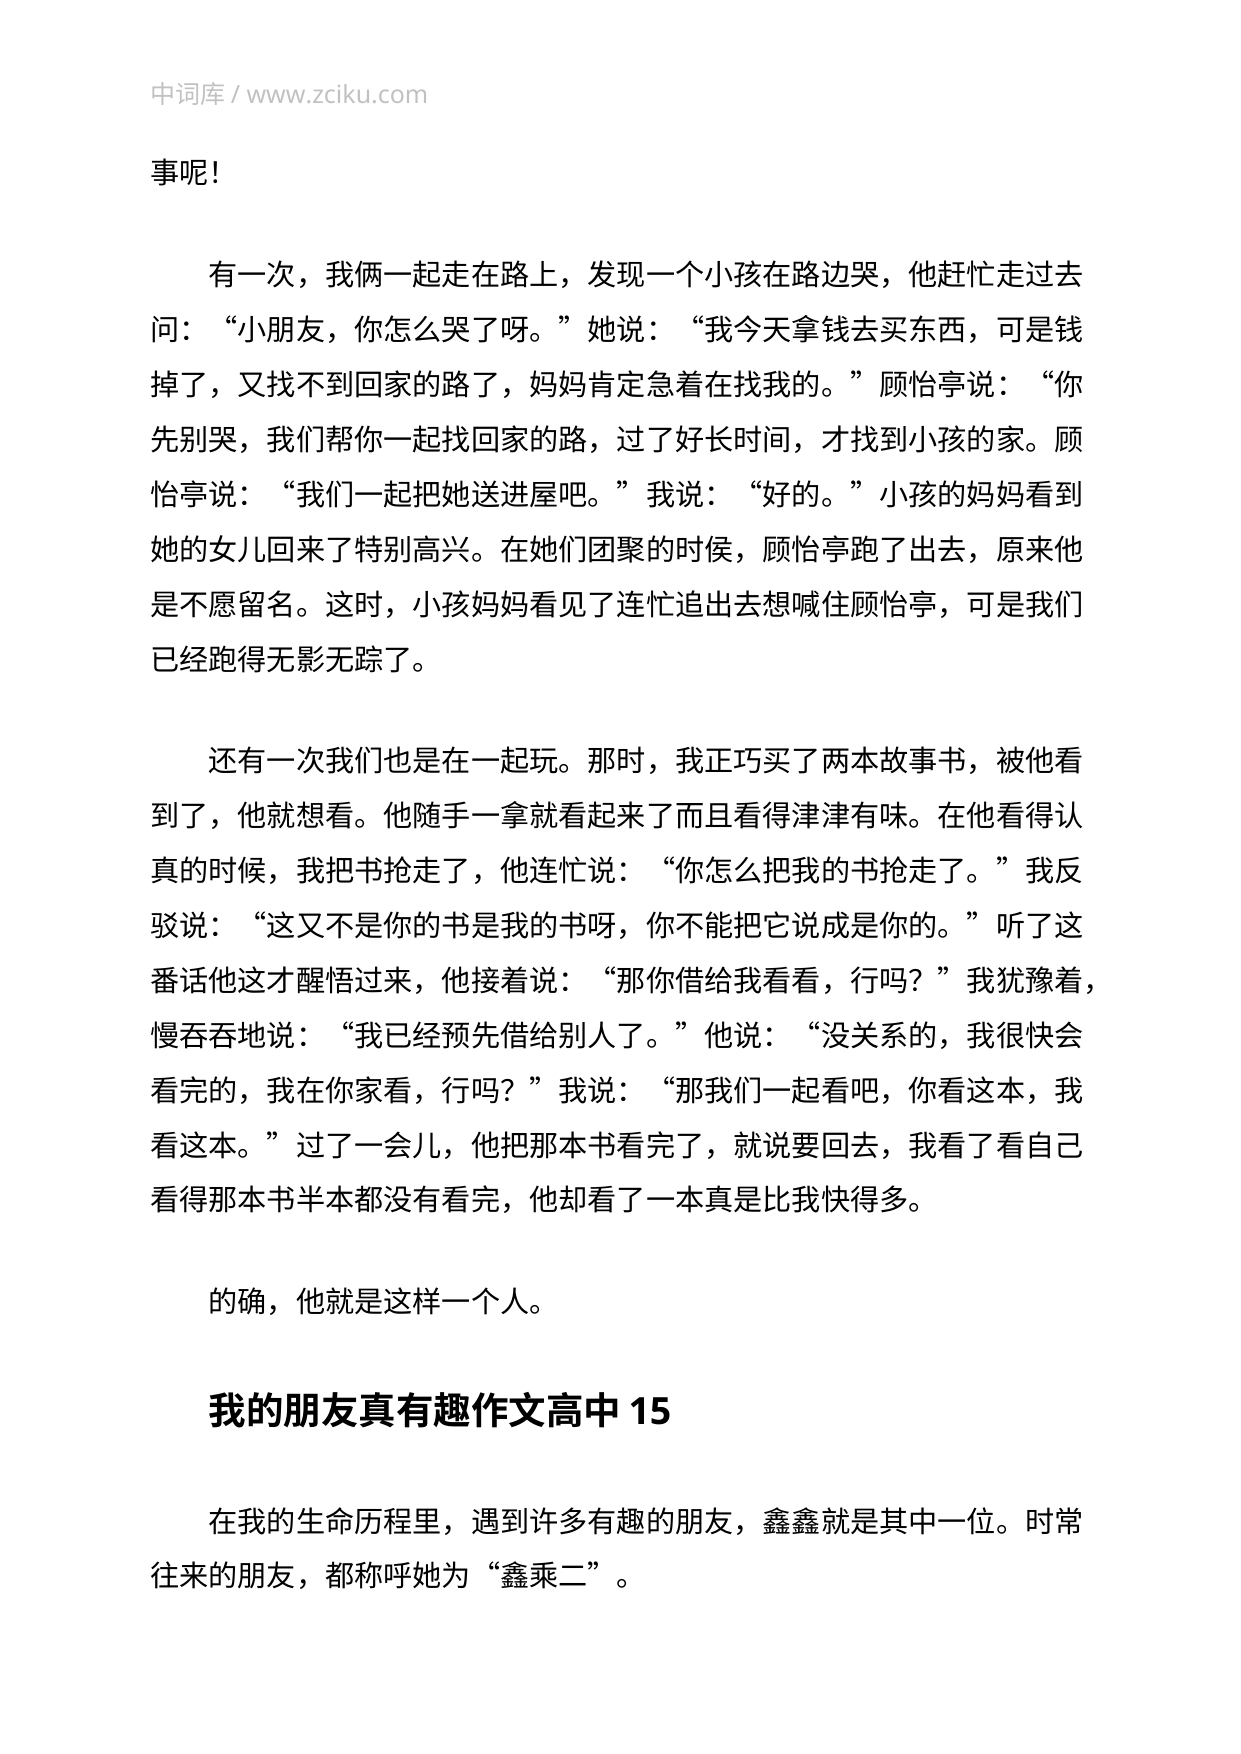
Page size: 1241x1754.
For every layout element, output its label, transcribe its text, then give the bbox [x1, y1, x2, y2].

text 的确，他就是这样一个人。 [150, 1279, 1090, 1321]
text 在我的生命历程里，遇到许多有趣的朋友，鑫鑫就是其中一位。时常往来的朋友，都称呼她为“鑫乘二”。 [150, 1498, 1090, 1595]
text 有一次，我俩一起走在路上，发现一个小孩在路边哭，他赶忙走过去问：“小朋友，你怎么哭了呀。”她说：“我今天拿钱去买东西，可是钱掉了，又找不到回家的路了，妈妈肯定急着在找我的。”顾怡亭说：“你先别哭，我们帮你一起找回家的路，过了好长时间，才找到小孩的家。顾怡亭说：“我们一起把她送进屋吧。”我说：“好的。”小孩的妈妈看到她的女儿回来了特别高兴。在她们团聚的时侯，顾怡亭跑了出去，原来他是不愿留名。这时，小孩妈妈看见了连忙追出去想喊住顾怡亭，可是我们已经跑得无影无踪了。 [150, 252, 1090, 678]
text 还有一次我们也是在一起玩。那时，我正巧买了两本故事书，被他看到了，他就想看。他随手一拿就看起来了而且看得津津有味。在他看得认真的时候，我把书抢走了，他连忙说：“你怎么把我的书抢走了。”我反驳说：“这又不是你的书是我的书呀，你不能把它说成是你的。”听了这番话他这才醒悟过来，他接着说：“那你借给我看看，行吗？”我犹豫着，慢吞吞地说：“我已经预先借给别人了。”他说：“没关系的，我很快会看完的，我在你家看，行吗？”我说：“那我们一起看吧，你看这本，我看这本。”过了一会儿，他把那本书看完了，就说要回去，我看了看自己看得那本书半本都没有看完，他却看了一本真是比我快得多。 [150, 738, 1090, 1219]
text 我的朋友真有趣作文高中15 [150, 1381, 1090, 1435]
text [150, 150, 1090, 192]
